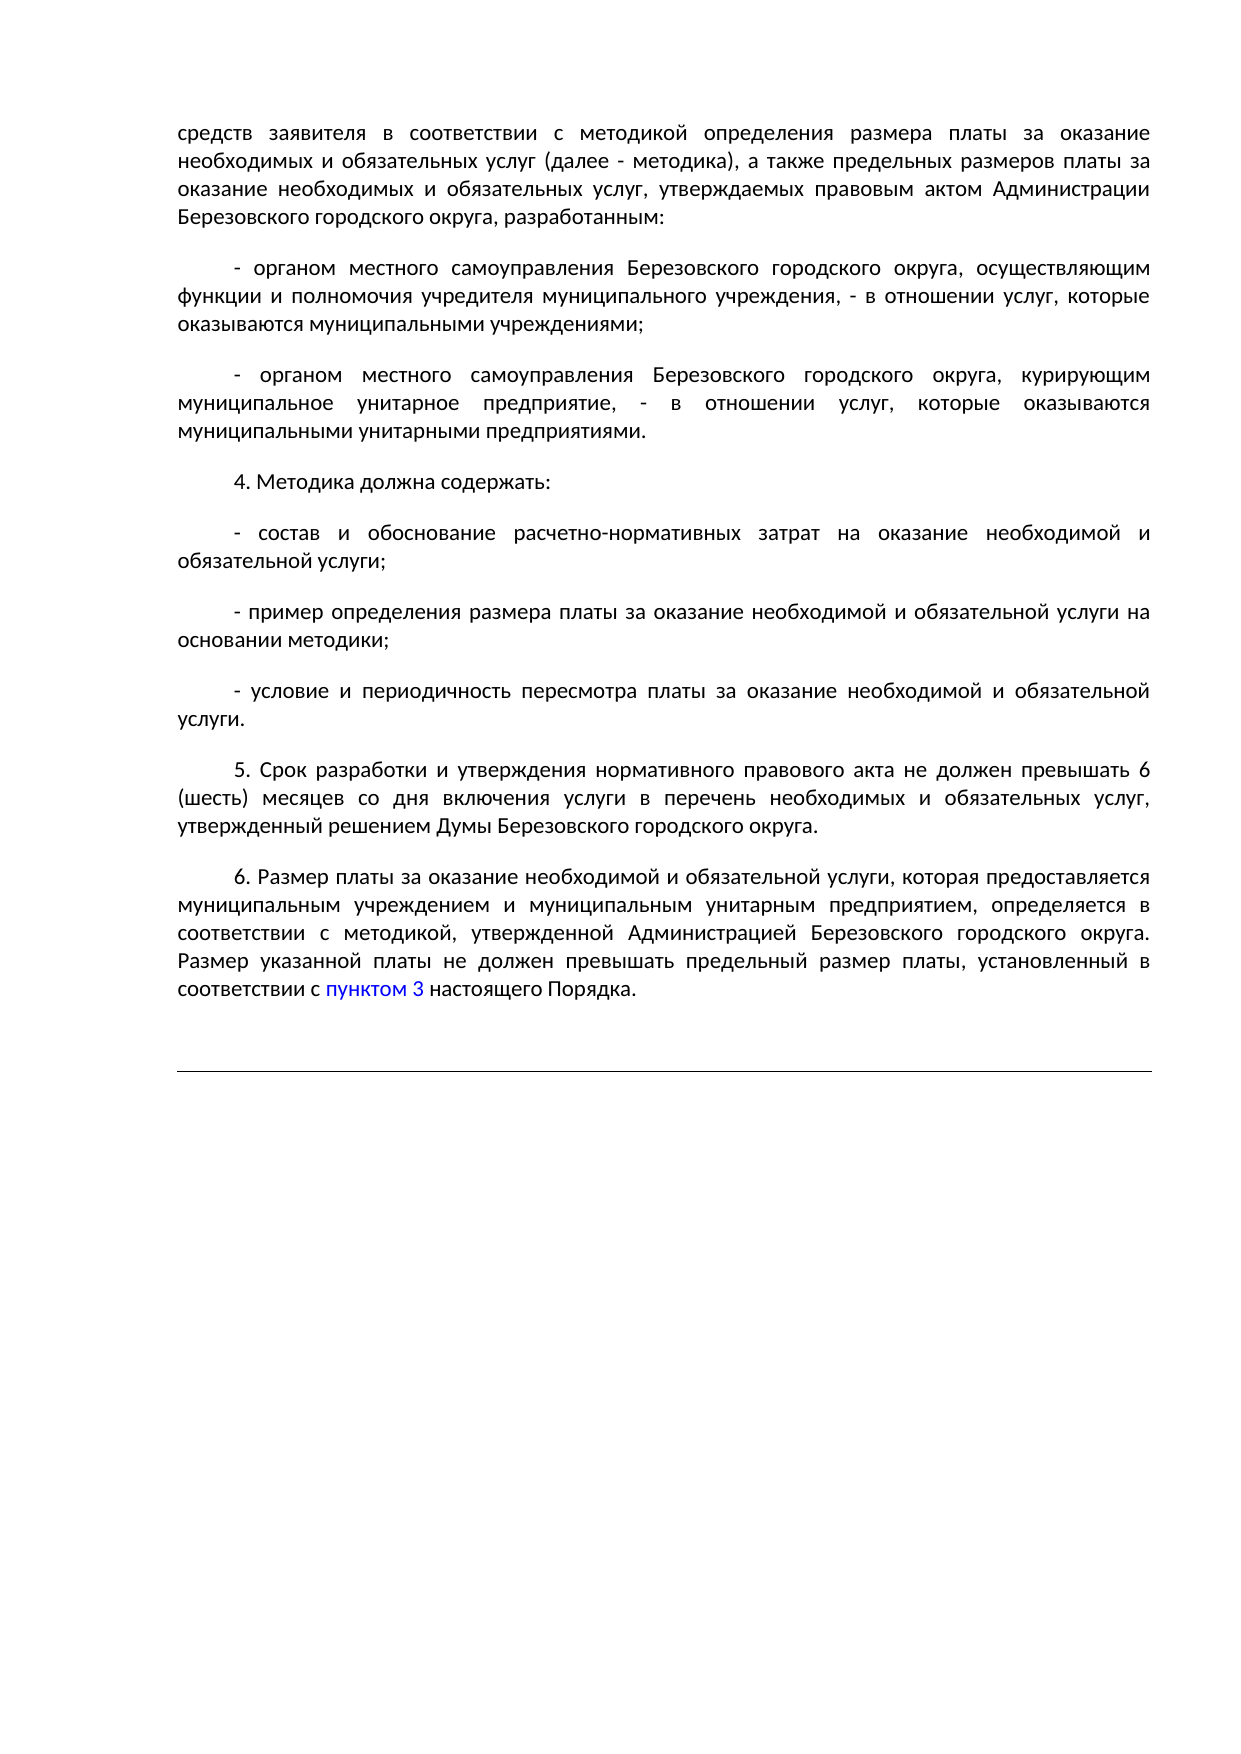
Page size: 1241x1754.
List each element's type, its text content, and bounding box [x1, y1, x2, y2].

text - условие и периодичность пересмотра платы за оказание необходимой и обязательной услуги. [177, 676, 1152, 732]
text - состав и обоснование расчетно-нормативных затрат на оказание необходимой и обязательной услуги; [177, 518, 1152, 574]
text 6. Размер платы за оказание необходимой и обязательной услуги, которая предоставляется муниципальным учреждением и муниципальным унитарным предприятием, определяется в соответствии с методикой, утвержденной Администрацией Березовского городского округа. Размер указанной платы не должен превышать предельный размер платы, установленный в соответствии с пунктом 3 настоящего Порядка. [177, 862, 1152, 1002]
text 5. Срок разработки и утверждения нормативного правового акта не должен превышать 6 (шесть) месяцев со дня включения услуги в перечень необходимых и обязательных услуг, утвержденный решением Думы Березовского городского округа. [177, 755, 1152, 839]
text - пример определения размера платы за оказание необходимой и обязательной услуги на основании методики; [177, 597, 1152, 653]
text 4. Методика должна содержать: [177, 467, 1152, 495]
text - органом местного самоуправления Березовского городского округа, осуществляющим функции и полномочия учредителя муниципального учреждения, - в отношении услуг, которые оказываются муниципальными учреждениями; [177, 253, 1152, 337]
text - органом местного самоуправления Березовского городского округа, курирующим муниципальное унитарное предприятие, - в отношении услуг, которые оказываются муниципальными унитарными предприятиями. [177, 360, 1152, 444]
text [177, 118, 1152, 230]
